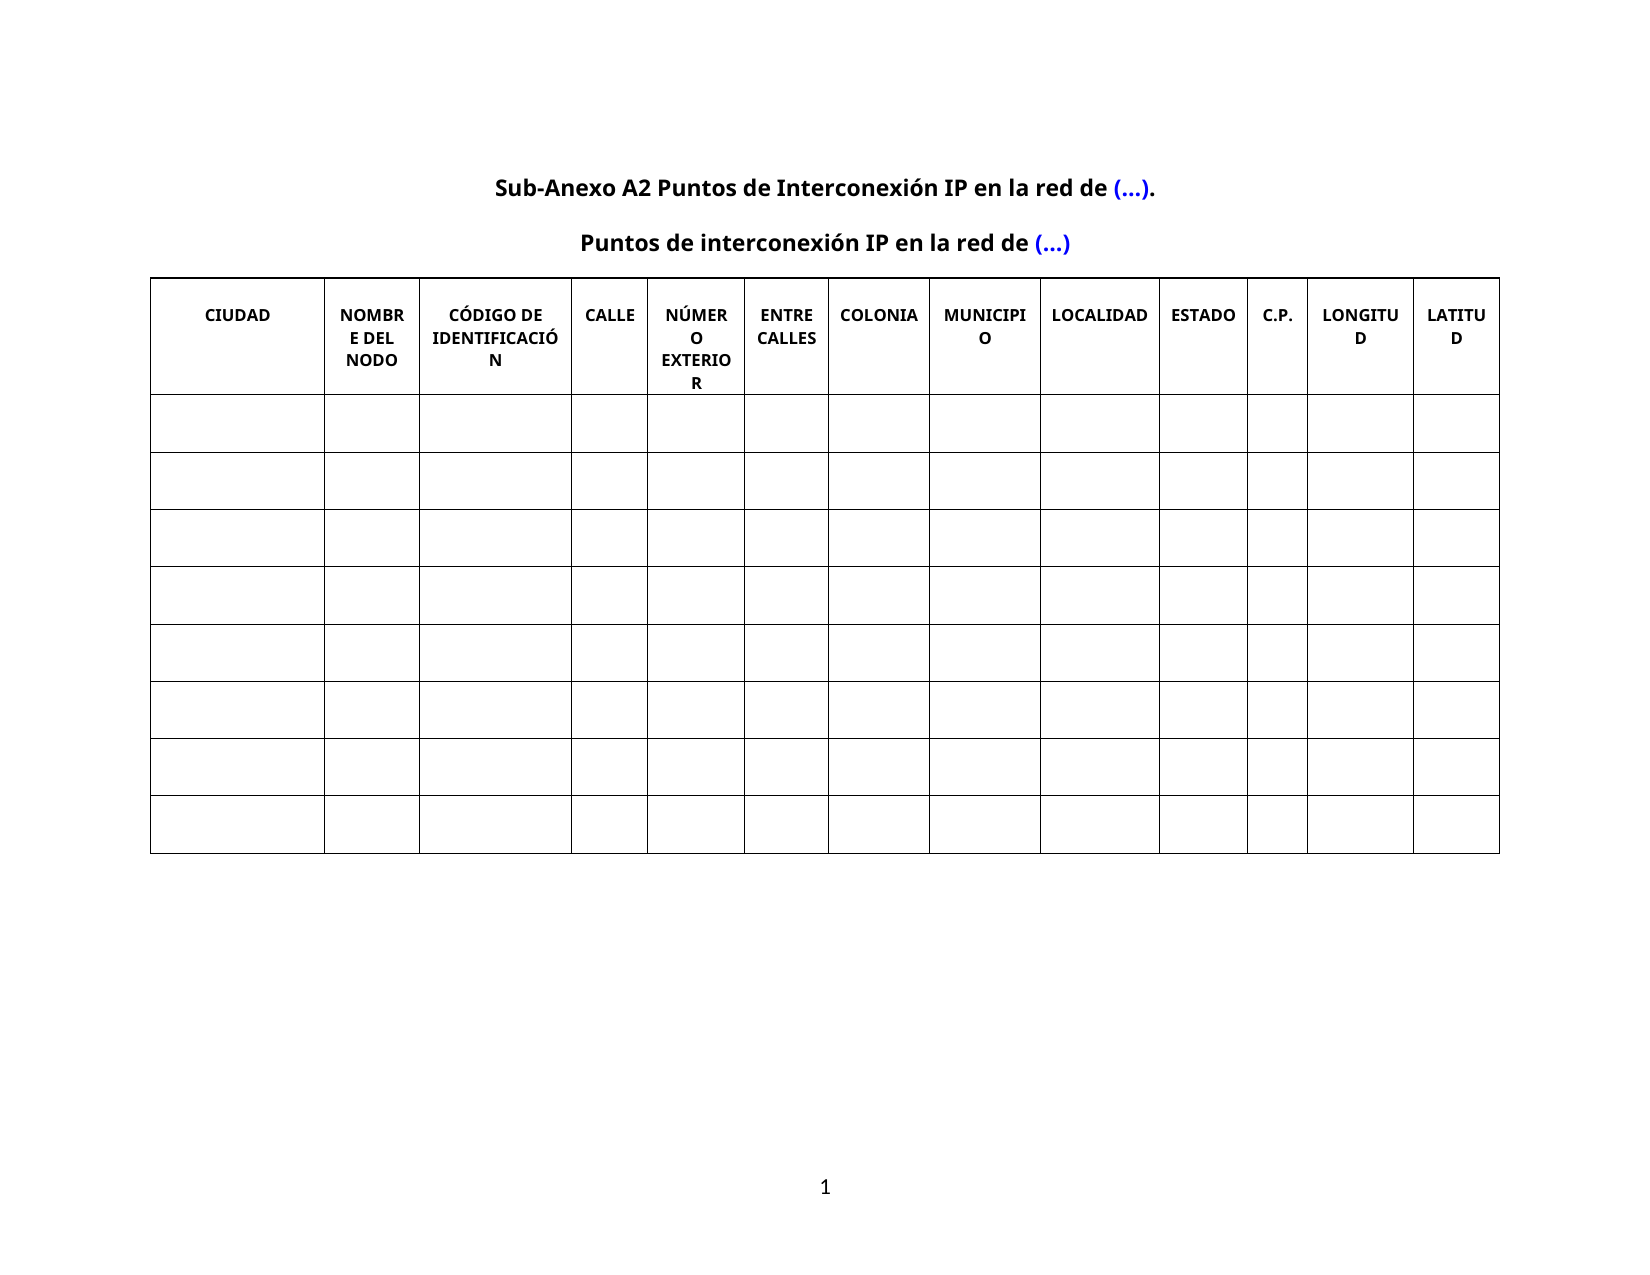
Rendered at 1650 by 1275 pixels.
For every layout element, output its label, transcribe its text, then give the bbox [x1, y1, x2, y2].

table_cell [572, 739, 647, 795]
table_cell [1248, 796, 1307, 853]
table_cell [420, 567, 571, 623]
table_header NOMBRE DEL NODO [325, 279, 419, 394]
text Sub-Anexo A2 Puntos de Interconexión IP en la red de (…). [150, 175, 1500, 202]
table_cell [930, 510, 1040, 566]
table_cell - [151, 567, 324, 623]
table_cell [1414, 567, 1499, 623]
table_cell [1308, 567, 1413, 623]
table_cell [420, 796, 571, 853]
table_cell [325, 395, 419, 452]
table_cell [420, 625, 571, 681]
table_cell [1248, 625, 1307, 681]
table_cell [930, 625, 1040, 681]
table_cell [1160, 567, 1247, 623]
table_cell [1041, 739, 1159, 795]
table_cell - [151, 625, 324, 681]
table_cell [930, 682, 1040, 738]
table_cell [1414, 395, 1499, 452]
table_cell [829, 625, 929, 681]
table_cell [1308, 625, 1413, 681]
table_cell [1041, 682, 1159, 738]
table_cell [1248, 510, 1307, 566]
table_header CIUDAD [151, 279, 324, 394]
table_cell [572, 625, 647, 681]
table_cell [1248, 682, 1307, 738]
table_cell [325, 739, 419, 795]
table_header LOCALIDAD [1041, 279, 1159, 394]
table_header C.P. [1248, 279, 1307, 394]
table_cell [1160, 739, 1247, 795]
table_cell [829, 453, 929, 509]
table_cell [1160, 625, 1247, 681]
table_cell [1160, 510, 1247, 566]
table_cell [648, 625, 744, 681]
table_cell [1308, 739, 1413, 795]
table_cell [1160, 796, 1247, 853]
table_cell - [151, 796, 324, 853]
table_cell [1308, 453, 1413, 509]
table_cell [420, 395, 571, 452]
table_cell [745, 739, 828, 795]
table_cell [1414, 453, 1499, 509]
table_cell [745, 796, 828, 853]
table_cell [930, 567, 1040, 623]
table_cell [745, 453, 828, 509]
table_cell [745, 625, 828, 681]
table_cell - [151, 682, 324, 738]
table_cell [325, 510, 419, 566]
table_cell [325, 567, 419, 623]
table_header COLONIA [829, 279, 929, 394]
table_cell [648, 796, 744, 853]
table_cell [648, 682, 744, 738]
table_cell [325, 682, 419, 738]
table_header ENTRE CALLES [745, 279, 828, 394]
table_cell [1414, 682, 1499, 738]
table_cell [325, 625, 419, 681]
table_cell [1308, 682, 1413, 738]
table_cell [1248, 567, 1307, 623]
table_cell [648, 739, 744, 795]
table_cell [1160, 453, 1247, 509]
table_cell [745, 567, 828, 623]
table_cell [648, 395, 744, 452]
table_cell [1248, 739, 1307, 795]
table_cell [1041, 453, 1159, 509]
table_cell [1160, 682, 1247, 738]
table_cell [1308, 395, 1413, 452]
table_cell [1248, 395, 1307, 452]
table_cell [572, 567, 647, 623]
table_cell [745, 510, 828, 566]
table_cell [1414, 510, 1499, 566]
table_cell [572, 395, 647, 452]
table_cell [1160, 395, 1247, 452]
table_cell [1041, 796, 1159, 853]
table_cell [1308, 796, 1413, 853]
table_cell [829, 510, 929, 566]
table_cell [1414, 625, 1499, 681]
table_cell [930, 739, 1040, 795]
table_cell [1041, 395, 1159, 452]
table_cell [829, 682, 929, 738]
table_cell [1041, 567, 1159, 623]
table_cell [930, 796, 1040, 853]
table_cell [648, 453, 744, 509]
table_cell [420, 453, 571, 509]
table_cell [930, 395, 1040, 452]
table_cell [1414, 739, 1499, 795]
table_header ESTADO [1160, 279, 1247, 394]
table_header CALLE [572, 279, 647, 394]
table_header LONGITUD [1308, 279, 1413, 394]
table_cell [420, 739, 571, 795]
table_cell [1248, 453, 1307, 509]
table_cell [1041, 625, 1159, 681]
table_header CÓDIGO DE IDENTIFICACIÓN [420, 279, 571, 394]
table_cell [829, 739, 929, 795]
table_cell [572, 453, 647, 509]
table_cell - [151, 739, 324, 795]
table_cell [829, 567, 929, 623]
table_cell [572, 682, 647, 738]
table_cell [420, 510, 571, 566]
table_cell [1308, 510, 1413, 566]
table_cell [420, 682, 571, 738]
table_cell [648, 567, 744, 623]
table_header LATITUD [1414, 279, 1499, 394]
table_cell - [151, 453, 324, 509]
table_header MUNICIPIO [930, 279, 1040, 394]
table_cell [1041, 510, 1159, 566]
table_cell [745, 682, 828, 738]
table_cell [572, 510, 647, 566]
table_header NÚMERO EXTERIOR [648, 279, 744, 394]
table_cell [1414, 796, 1499, 853]
table_cell [325, 453, 419, 509]
table_cell [648, 510, 744, 566]
table_cell [572, 796, 647, 853]
table_cell [325, 796, 419, 853]
table_cell [930, 453, 1040, 509]
table_cell [829, 395, 929, 452]
table_cell [745, 395, 828, 452]
text Puntos de interconexión IP en la red de (…) [150, 227, 1500, 258]
table_cell [829, 796, 929, 853]
table_cell - [151, 510, 324, 566]
table_cell - [151, 395, 324, 452]
